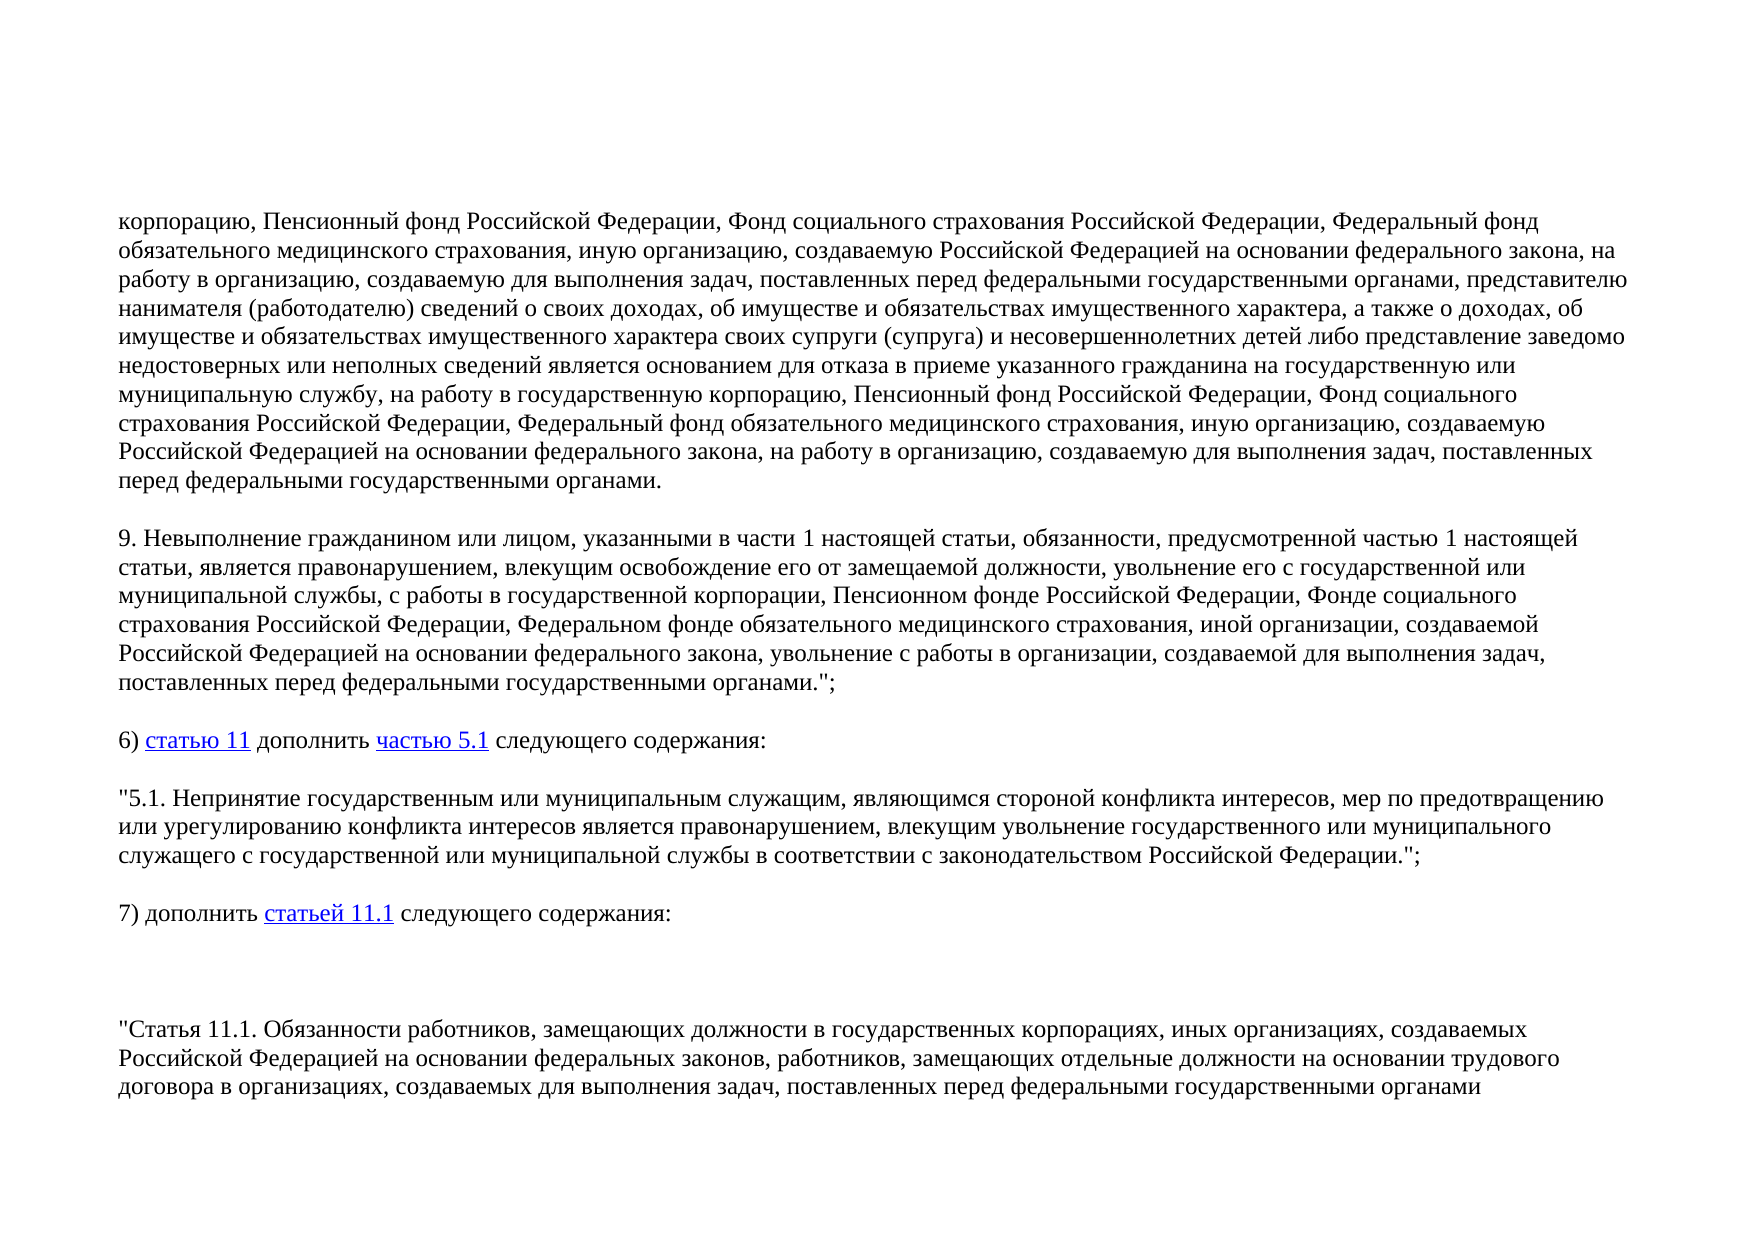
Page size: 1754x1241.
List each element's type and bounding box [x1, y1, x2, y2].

table_header [118, 177, 1640, 1129]
